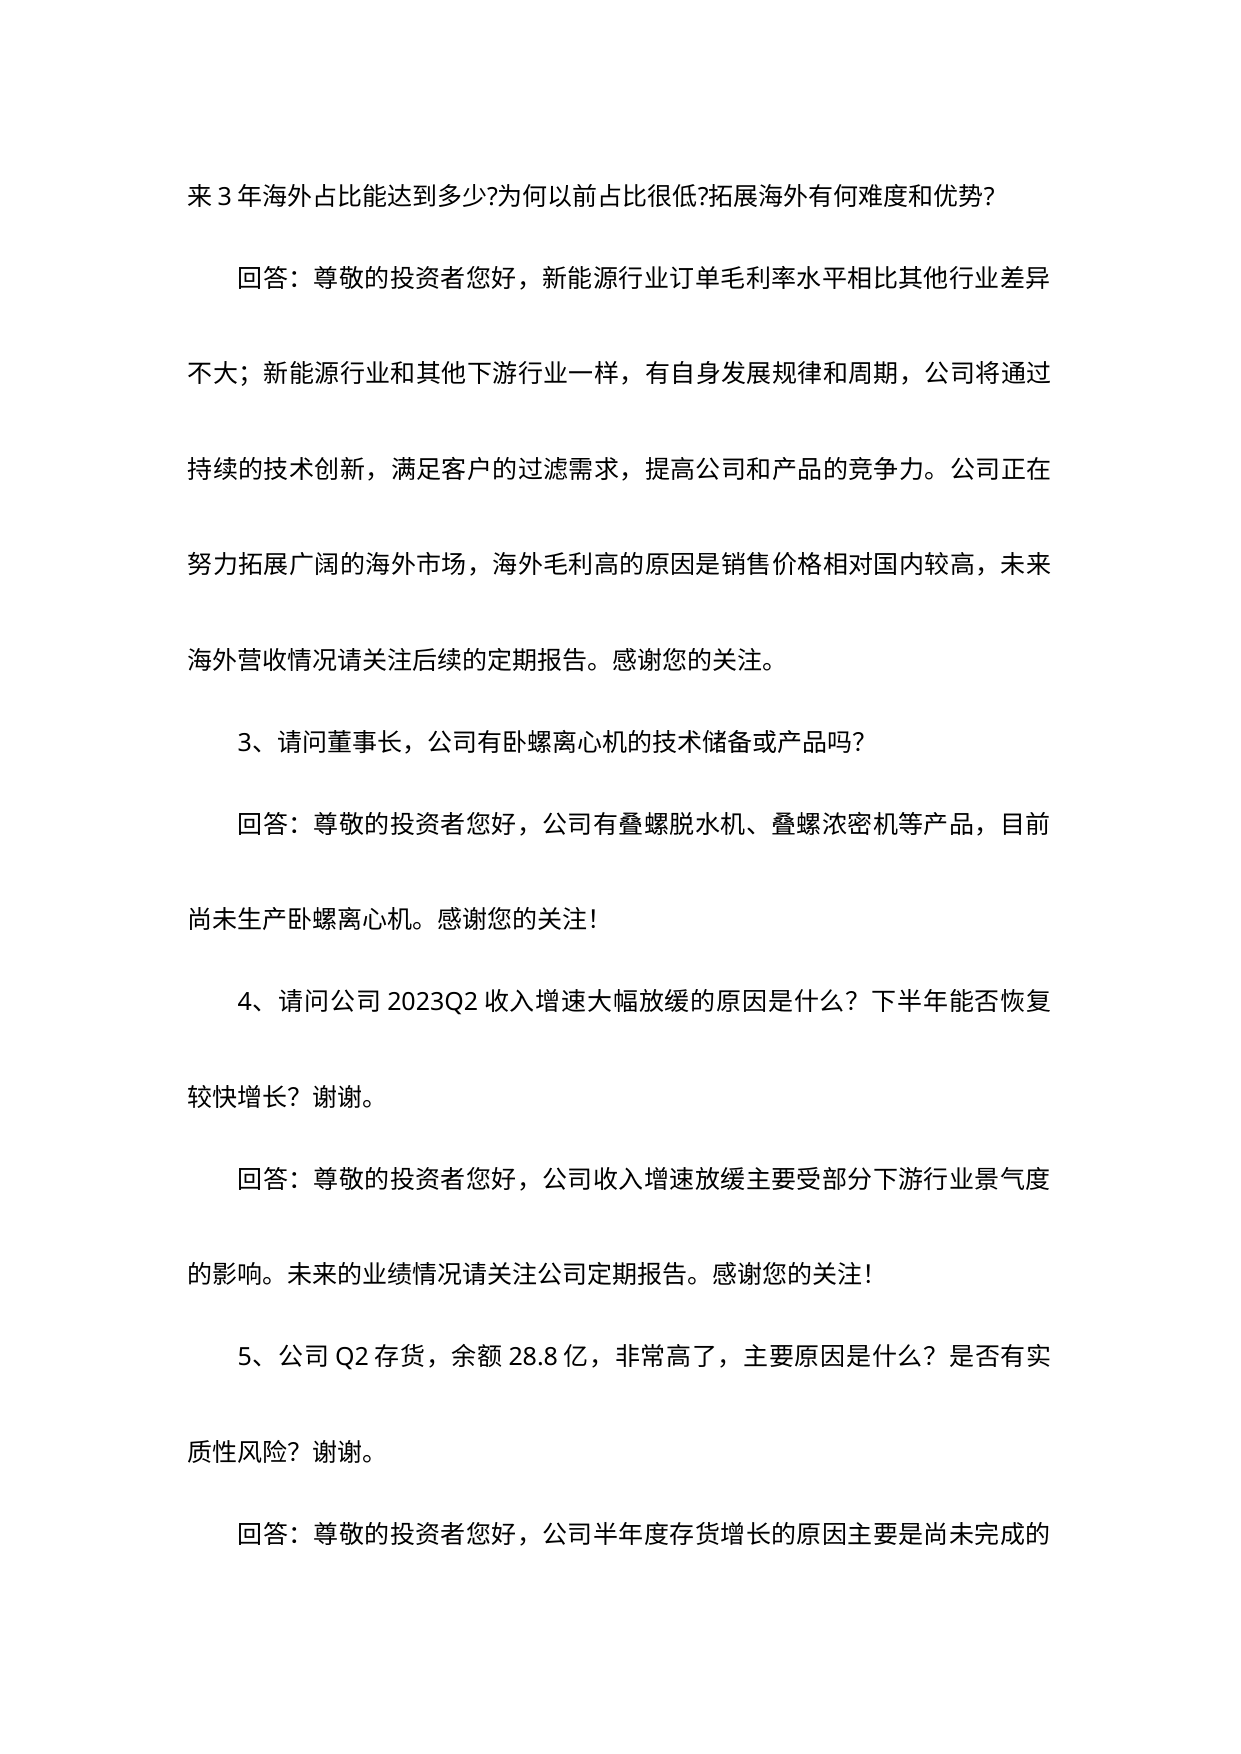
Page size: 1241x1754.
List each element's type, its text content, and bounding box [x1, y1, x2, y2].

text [187, 162, 1053, 227]
text 4、请问公司2023Q2收入增速大幅放缓的原因是什么？下半年能否恢复较快增长？谢谢。 [187, 967, 1053, 1128]
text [187, 1500, 1053, 1565]
text 回答：尊敬的投资者您好，公司有叠螺脱水机、叠螺浓密机等产品，目前尚未生产卧螺离心机。感谢您的关注！ [187, 790, 1053, 951]
text 回答：尊敬的投资者您好，新能源行业订单毛利率水平相比其他行业差异不大；新能源行业和其他下游行业一样，有自身发展规律和周期，公司将通过持续的技术创新，满足客户的过滤需求，提高公司和产品的竞争力。公司正在努力拓展广阔的海外市场，海外毛利高的原因是销售价格相对国内较高，未来海外营收情况请关注后续的定期报告。感谢您的关注。 [187, 244, 1053, 691]
text 3、请问董事长，公司有卧螺离心机的技术储备或产品吗？ [187, 708, 1053, 773]
text 5、公司Q2存货，余额28.8亿，非常高了，主要原因是什么？是否有实质性风险？谢谢。 [187, 1322, 1053, 1483]
text 回答：尊敬的投资者您好，公司收入增速放缓主要受部分下游行业景气度的影响。未来的业绩情况请关注公司定期报告。感谢您的关注！ [187, 1145, 1053, 1306]
